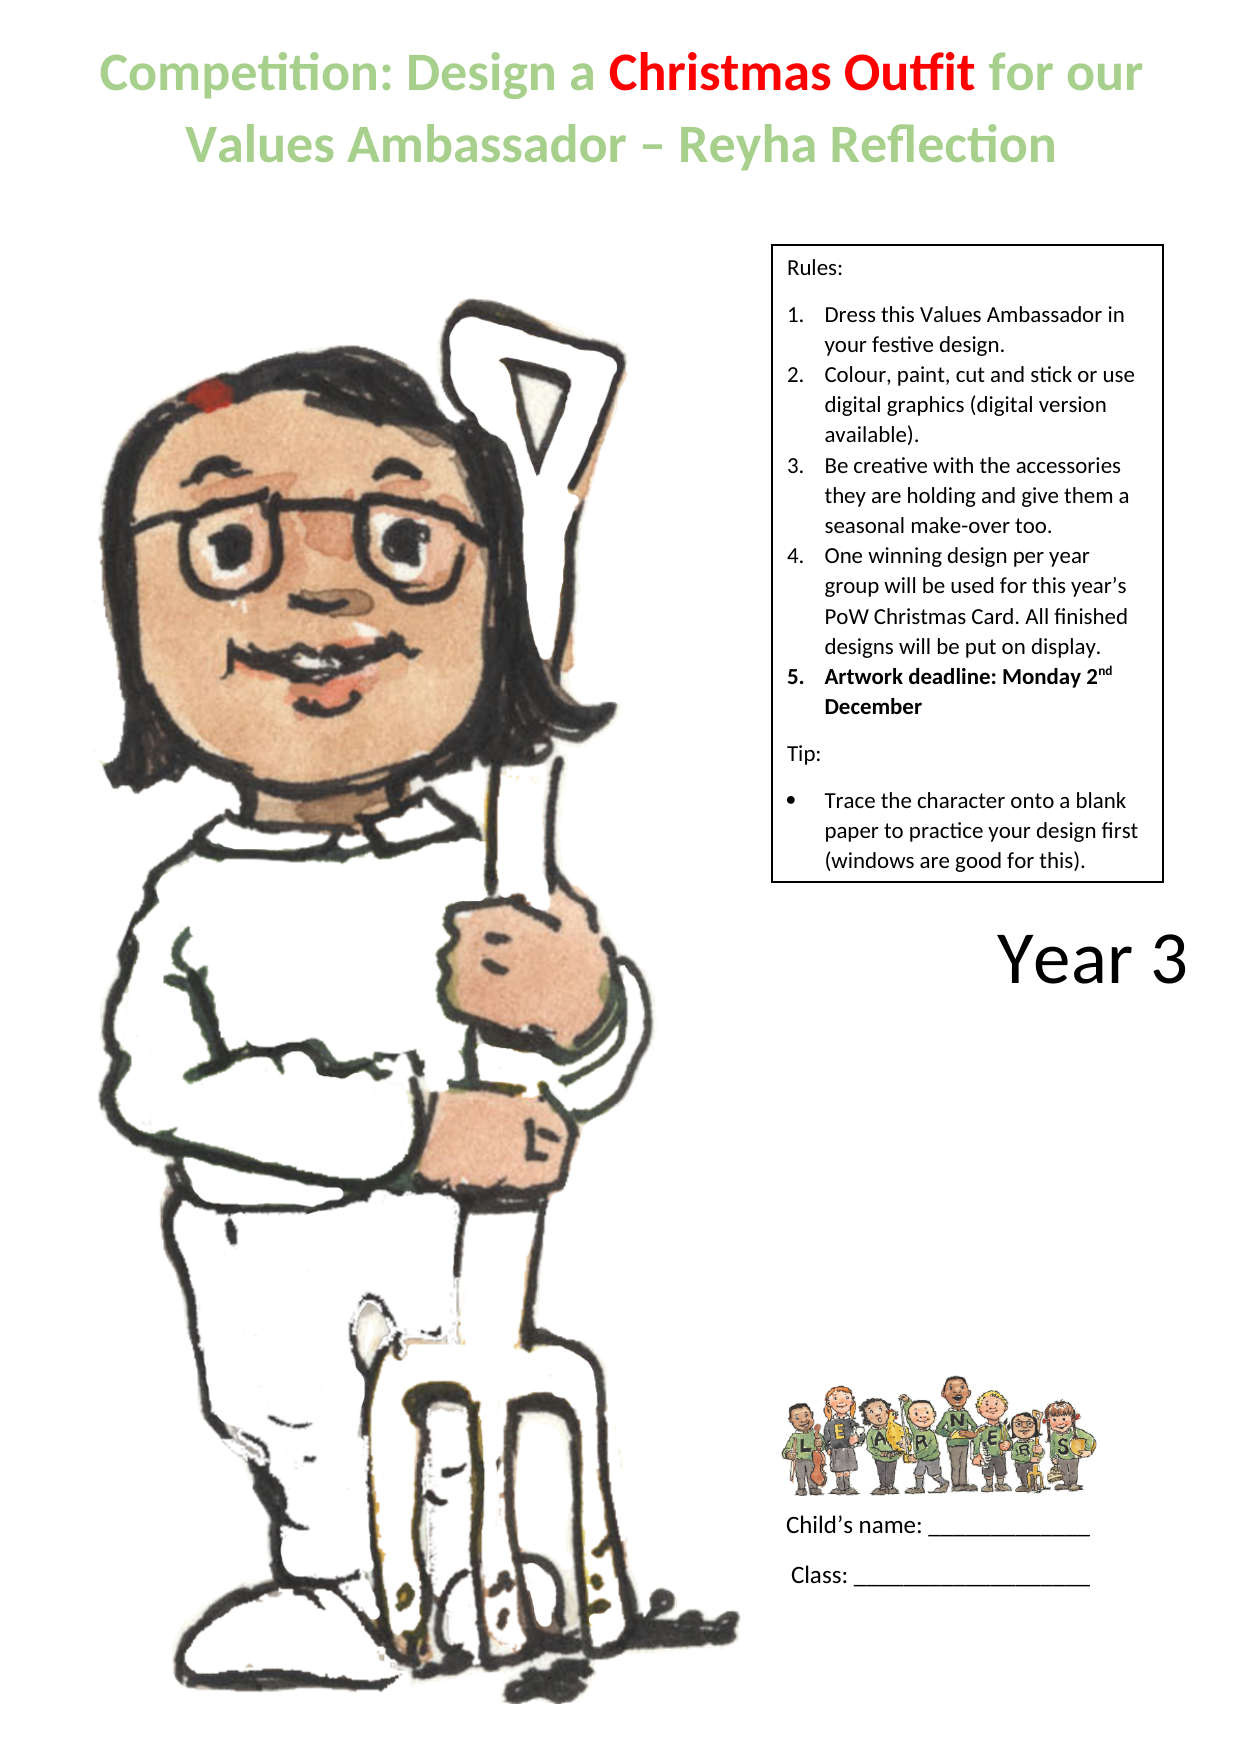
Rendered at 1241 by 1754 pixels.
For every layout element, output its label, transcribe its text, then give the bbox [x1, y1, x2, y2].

text Class: ___________________ [760, 1559, 1090, 1589]
picture [50, 298, 760, 1704]
picture [781, 1375, 1097, 1496]
text Child’s name: _____________ [760, 1509, 1090, 1540]
